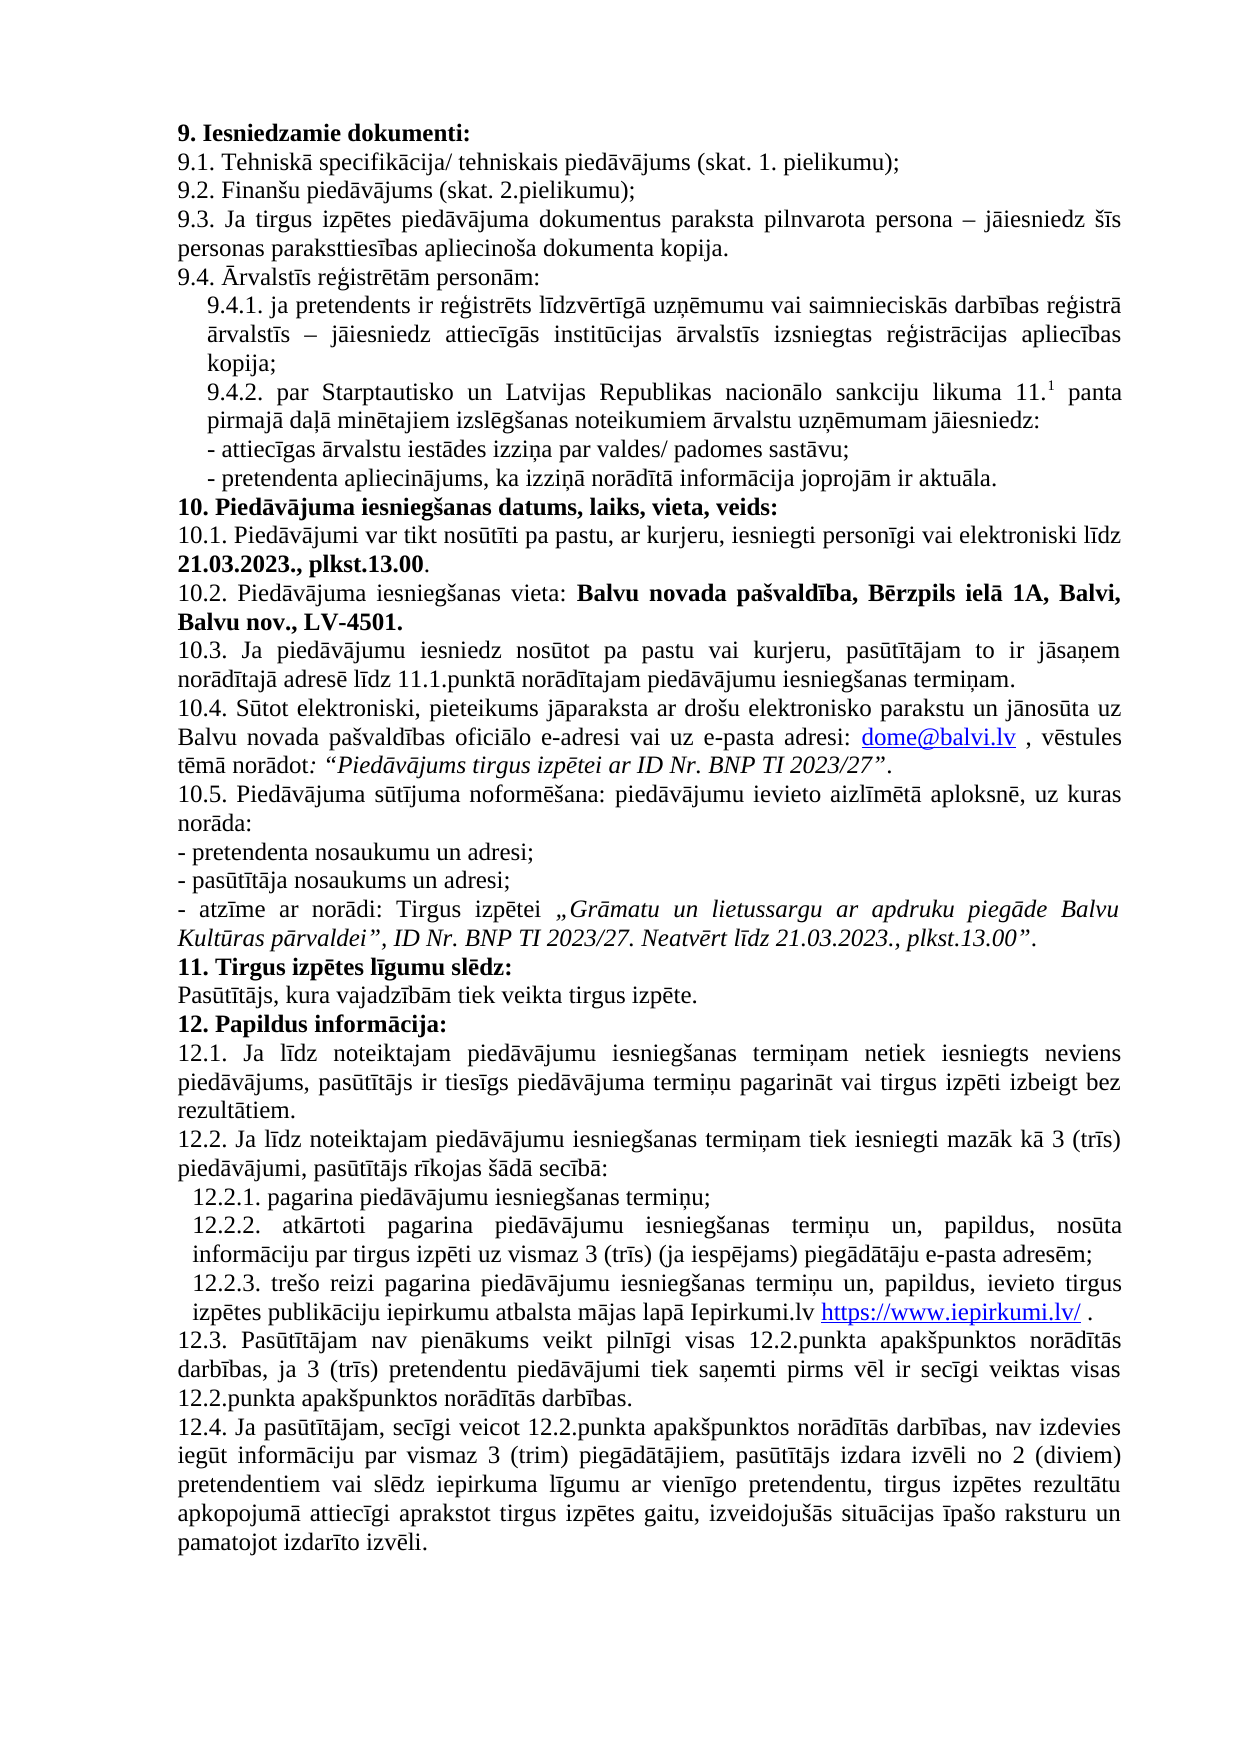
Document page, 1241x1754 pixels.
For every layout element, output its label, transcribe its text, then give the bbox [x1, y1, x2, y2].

text - attiecīgas ārvalstu iestādes izziņa par valdes/ padomes sastāvu; [207, 434, 1122, 463]
list 10.5. Piedāvājuma sūtījuma noformēšana: piedāvājumu ievieto aizlīmētā aploksnē, uz kuras norāda: [177, 779, 1122, 837]
text 12.3. Pasūtītājam nav pienākums veikt pilnīgi visas 12.2.punkta apakšpunktos norādītās darbības, ja 3 (trīs) pretendentu piedāvājumi tiek saņemti pirms vēl ir secīgi veiktas visas 12.2.punkta apakšpunktos norādītās darbības. [177, 1326, 1122, 1412]
text 12.2.2. atkārtoti pagarina piedāvājumu iesniegšanas termiņu un, papildus, nosūta informāciju par tirgus izpēti uz vismaz 3 (trīs) (ja iespējams) piegādātāju e-pasta adresēm; [192, 1211, 1122, 1268]
text 12.1. Ja līdz noteiktajam piedāvājumu iesniegšanas termiņam netiek iesniegts neviens piedāvājums, pasūtītājs ir tiesīgs piedāvājuma termiņu pagarināt vai tirgus izpēti izbeigt bez rezultātiem. [177, 1038, 1122, 1124]
text 9.4. Ārvalstīs reģistrētām personām: [177, 262, 1122, 291]
list - pasūtītāja nosaukums un adresi; [177, 866, 1122, 894]
text 10. Piedāvājuma iesniegšanas datums, laiks, vieta, veids: [177, 492, 1122, 521]
text 12.2.1. pagarina piedāvājumu iesniegšanas termiņu; [192, 1182, 1122, 1211]
text - atzīme ar norādi: Tirgus izpētei „Grāmatu un lietussargu ar apdruku piegāde Balvu Kultūras pārvaldei”, ID Nr. BNP TI 2023/27. Neatvērt līdz 21.03.2023., plkst.13.00”. [177, 894, 1122, 952]
text 9.3. Ja tirgus izpētes piedāvājuma dokumentus paraksta pilnvarota persona – jāiesniedz šīs personas paraksttiesības apliecinoša dokumenta kopija. [177, 204, 1122, 262]
text 10.1. Piedāvājumi var tikt nosūtīti pa pastu, ar kurjeru, iesniegti personīgi vai elektroniski līdz 21.03.2023., plkst.13.00. [177, 521, 1122, 578]
text 9.1. Tehniskā specifikācija/ tehniskais piedāvājums (skat. 1. pielikumu); [177, 147, 1122, 176]
list 10.4. Sūtot elektroniski, pieteikums jāparaksta ar drošu elektronisko parakstu un jānosūta uz Balvu novada pašvaldības oficiālo e-adresi vai uz e-pasta adresi: dome@balvi.lv , vēstules tēmā norādot: “Piedāvājums tirgus izpētei ar ID Nr. BNP TI 2023/27”. [177, 693, 1122, 779]
text 12.4. Ja pasūtītājam, secīgi veicot 12.2.punkta apakšpunktos norādītās darbības, nav izdevies iegūt informāciju par vismaz 3 (trim) piegādātājiem, pasūtītājs izdara izvēli no 2 (diviem) pretendentiem vai slēdz iepirkuma līgumu ar vienīgo pretendentu, tirgus izpētes rezultātu apkopojumā attiecīgi aprakstot tirgus izpētes gaitu, izveidojušās situācijas īpašo raksturu un pamatojot izdarīto izvēli. [177, 1412, 1122, 1556]
text 12.2.3. trešo reizi pagarina piedāvājumu iesniegšanas termiņu un, papildus, ievieto tirgus izpētes publikāciju iepirkumu atbalsta mājas lapā Iepirkumi.lv https://www.iepirkumi.lv/ . [192, 1268, 1122, 1326]
text 12. Papildus informācija: [177, 1009, 1122, 1038]
text 9.4.1. ja pretendents ir reģistrēts līdzvērtīgā uzņēmumu vai saimnieciskās darbības reģistrā ārvalstīs – jāiesniedz attiecīgās institūcijas ārvalstīs izsniegtas reģistrācijas apliecības kopija; [207, 291, 1122, 377]
list Pasūtītājs, kura vajadzībām tiek veikta tirgus izpēte. [177, 981, 1122, 1009]
list 11. Tirgus izpētes līgumu slēdz: [177, 952, 1122, 981]
text - pretendenta apliecinājums, ka izziņā norādītā informācija joprojām ir aktuāla. [207, 463, 1122, 492]
list 10.2. Piedāvājuma iesniegšanas vieta: Balvu novada pašvaldība, Bērzpils ielā 1A, Balvi, Balvu nov., LV-4501. [177, 578, 1122, 636]
text 9.4.2. par Starptautisko un Latvijas Republikas nacionālo sankciju likuma 11.1 panta pirmajā daļā minētajiem izslēgšanas noteikumiem ārvalstu uzņēmumam jāiesniedz: [207, 377, 1122, 434]
list 10.3. Ja piedāvājumu iesniedz nosūtot pa pastu vai kurjeru, pasūtītājam to ir jāsaņem norādītajā adresē līdz 11.1.punktā norādītajam piedāvājumu iesniegšanas termiņam. [177, 636, 1122, 693]
text 9. Iesniedzamie dokumenti: [177, 118, 1122, 147]
list - pretendenta nosaukumu un adresi; [177, 837, 1122, 866]
text 12.2. Ja līdz noteiktajam piedāvājumu iesniegšanas termiņam tiek iesniegti mazāk kā 3 (trīs) piedāvājumi, pasūtītājs rīkojas šādā secībā: [177, 1124, 1122, 1182]
text 9.2. Finanšu piedāvājums (skat. 2.pielikumu); [177, 176, 1122, 204]
